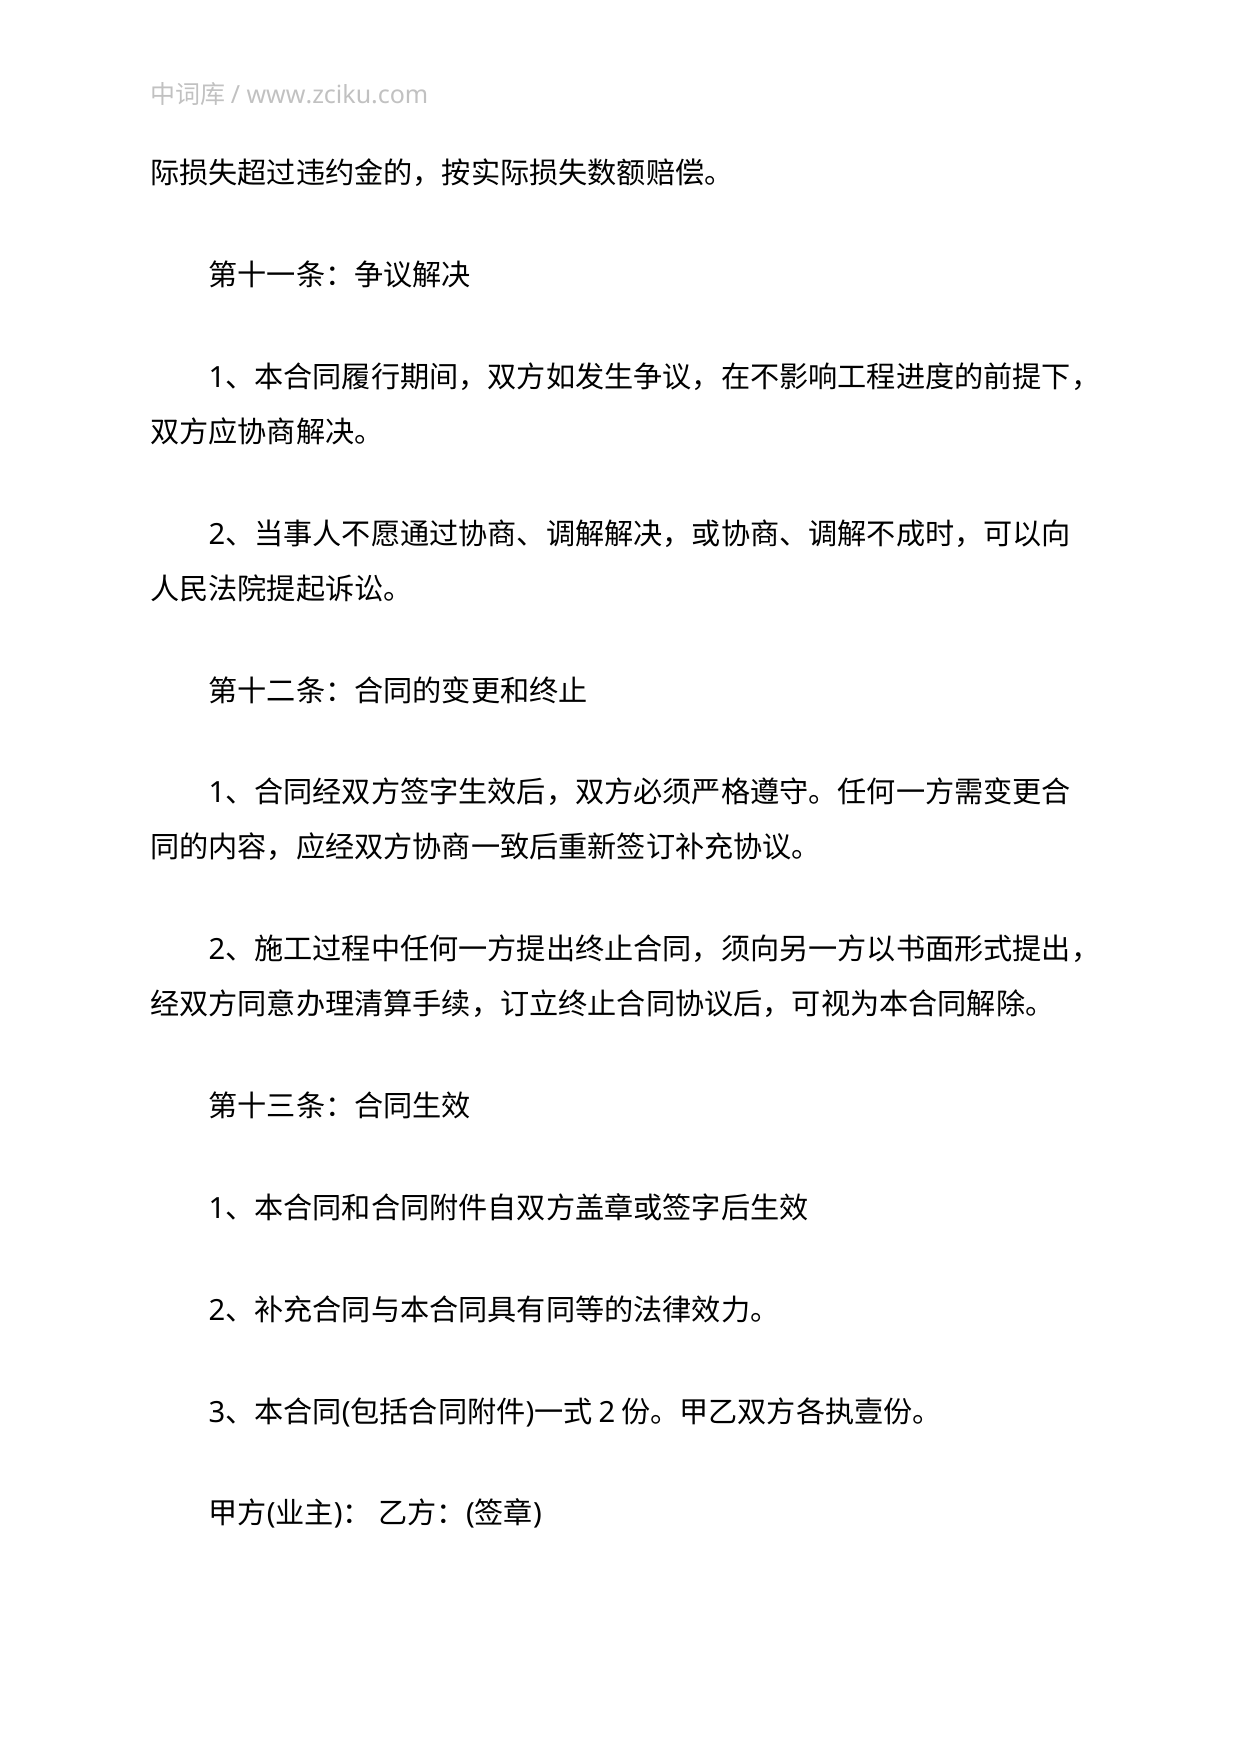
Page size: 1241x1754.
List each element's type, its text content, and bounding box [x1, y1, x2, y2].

text 2、当事人不愿通过协商、调解解决，或协商、调解不成时，可以向人民法院提起诉讼。 [150, 510, 1090, 608]
text 第十二条：合同的变更和终止 [150, 667, 1090, 709]
text 1、本合同和合同附件自双方盖章或签字后生效 [150, 1184, 1090, 1227]
text 1、本合同履行期间，双方如发生争议，在不影响工程进度的前提下，双方应协商解决。 [150, 353, 1090, 451]
text 第十一条：争议解决 [150, 252, 1090, 294]
text 1、合同经双方签字生效后，双方必须严格遵守。任何一方需变更合同的内容，应经双方协商一致后重新签订补充协议。 [150, 769, 1090, 866]
text 3、本合同(包括合同附件)一式2份。甲乙双方各执壹份。 [150, 1388, 1090, 1431]
text 2、施工过程中任何一方提出终止合同，须向另一方以书面形式提出，经双方同意办理清算手续，订立终止合同协议后，可视为本合同解除。 [150, 926, 1090, 1023]
text 第十三条：合同生效 [150, 1082, 1090, 1125]
text 2、补充合同与本合同具有同等的法律效力。 [150, 1286, 1090, 1328]
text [150, 150, 1090, 192]
text 甲方(业主)： 乙方：(签章) [150, 1490, 1090, 1532]
